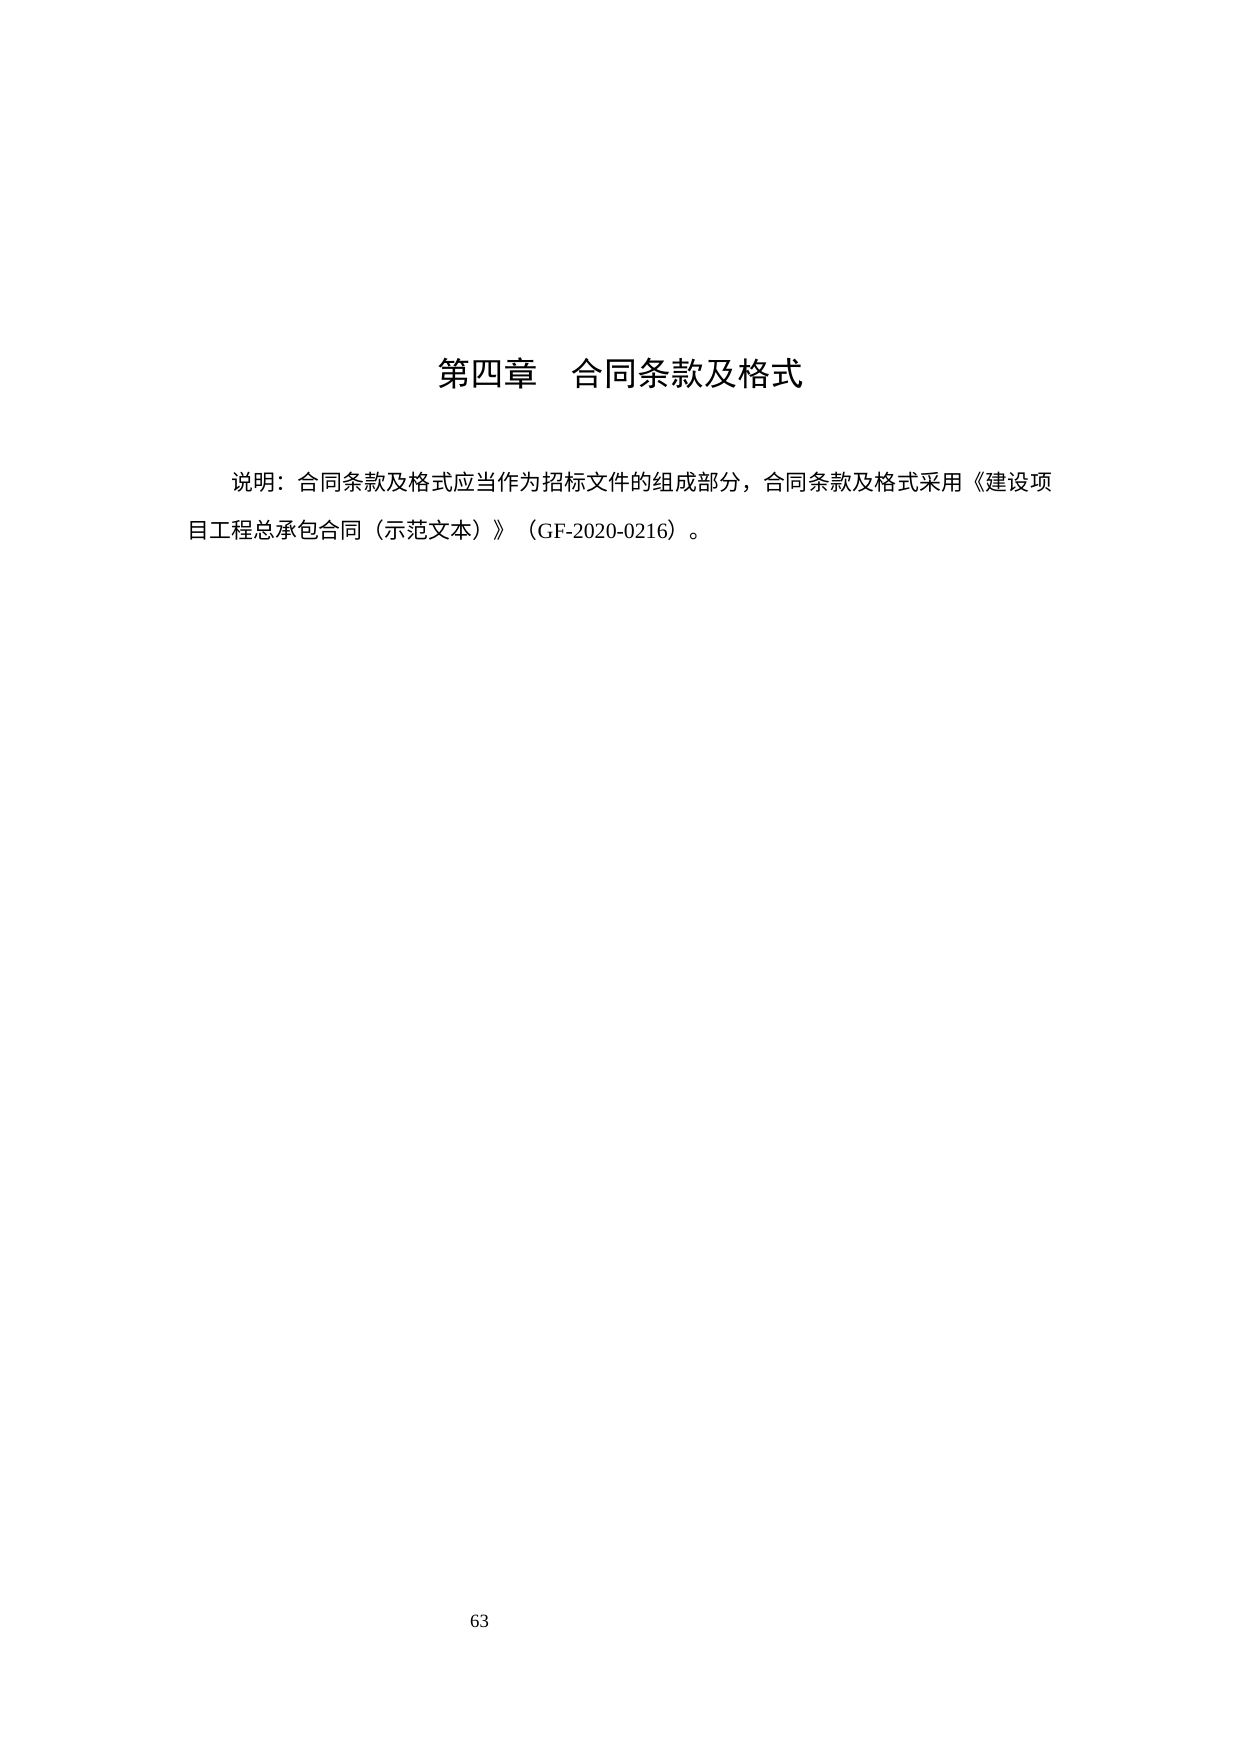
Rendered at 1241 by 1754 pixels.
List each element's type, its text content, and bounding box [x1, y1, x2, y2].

subtitle 第四章 合同条款及格式 [187, 352, 1053, 390]
text 说明：合同条款及格式应当作为招标文件的组成部分，合同条款及格式采用《建设项目工程总承包合同（示范文本）》（GF-2020-0216）。 [187, 465, 1053, 544]
